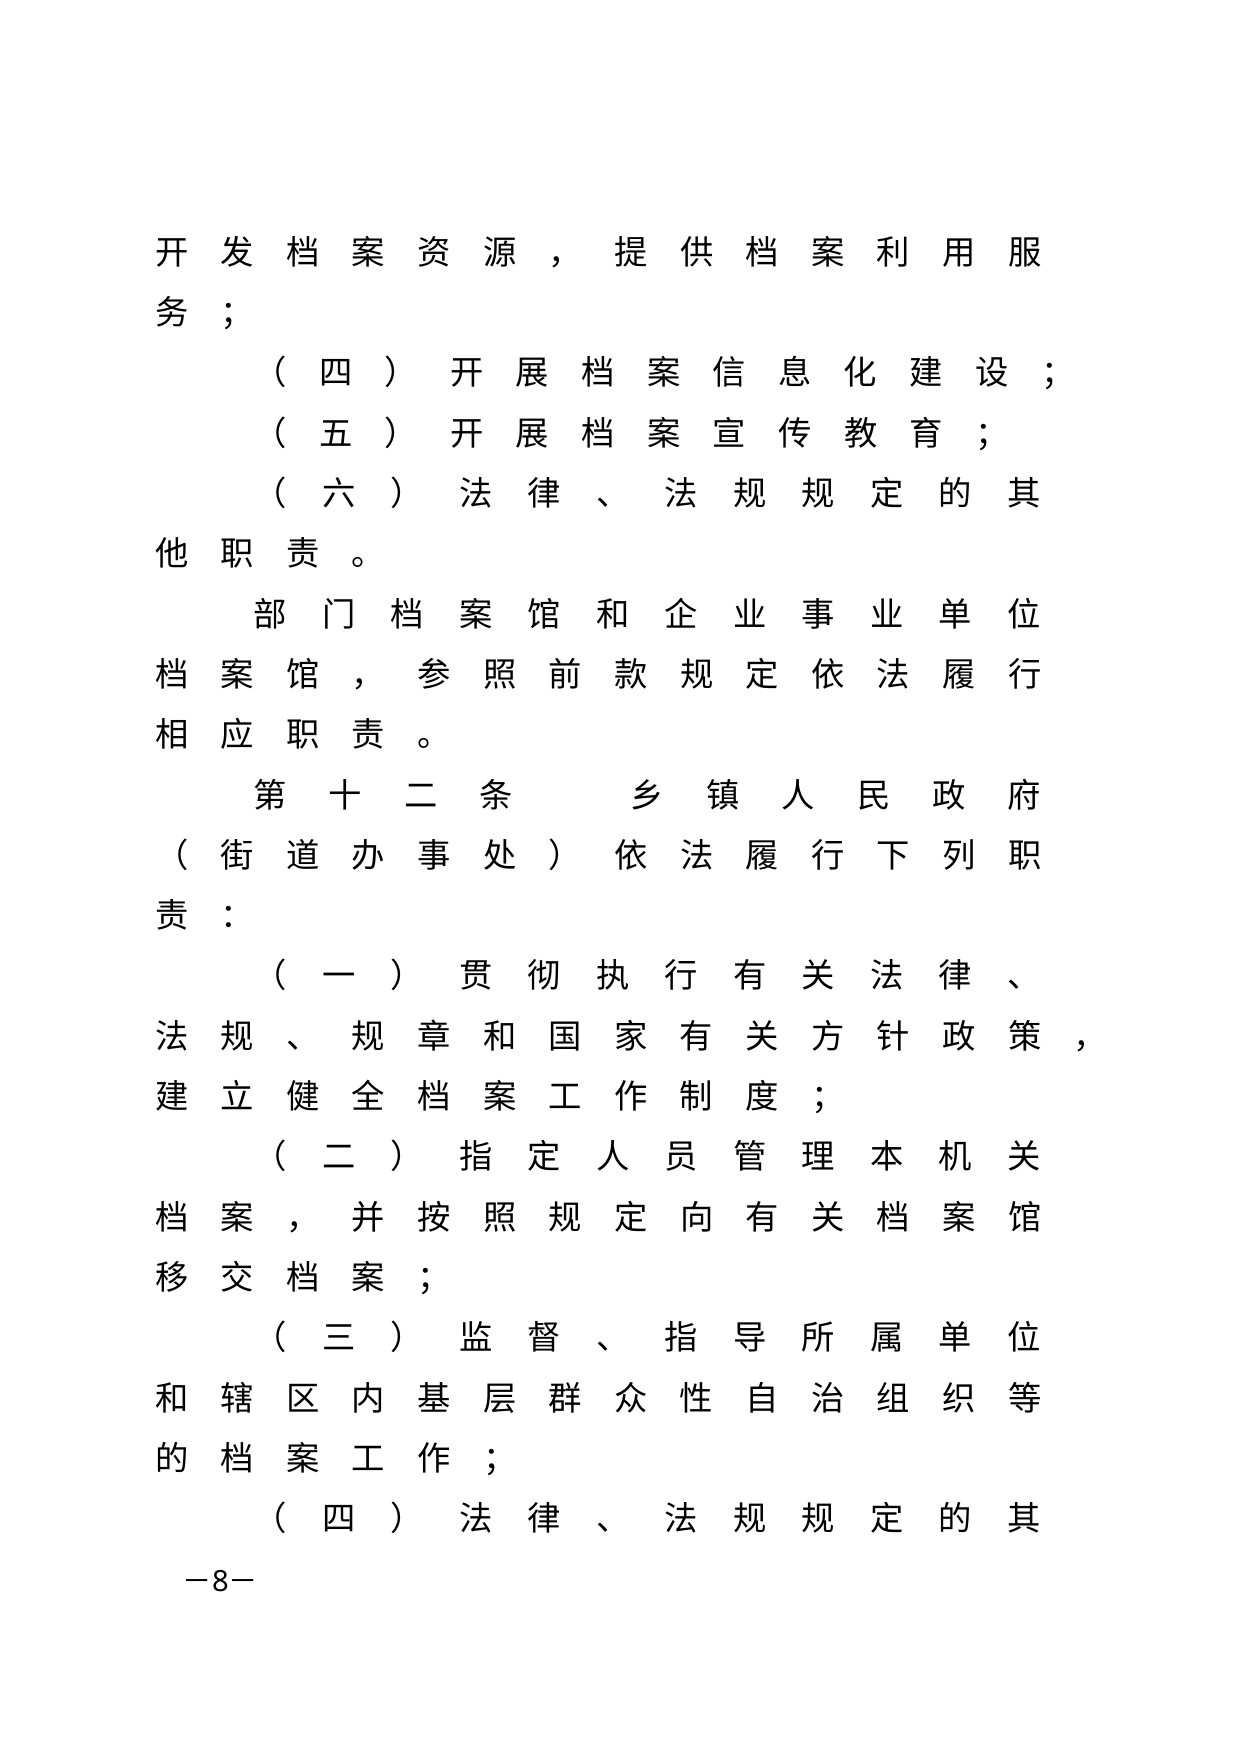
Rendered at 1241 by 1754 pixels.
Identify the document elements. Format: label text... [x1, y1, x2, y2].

text 第十二条 乡镇人民政府（街道办事处）依法履行下列职责： [155, 762, 1073, 943]
text （五）开展档案宣传教育； [155, 400, 1073, 461]
text （一）贯彻执行有关法律、法规、规章和国家有关方针政策，建立健全档案工作制度； [155, 943, 1073, 1124]
text （二）指定人员管理本机关档案，并按照规定向有关档案馆移交档案； [155, 1124, 1073, 1305]
text （三）监督、指导所属单位和辖区内基层群众性自治组织等的档案工作； [155, 1305, 1073, 1486]
text （三）采取各种形式研究、开发档案资源，提供档案利用服务； [155, 219, 1073, 340]
text （四）开展档案信息化建设； [155, 340, 1073, 400]
text 部门档案馆和企业事业单位档案馆，参照前款规定依法履行相应职责。 [155, 581, 1073, 762]
text （六）法律、法规规定的其他职责。 [155, 461, 1073, 581]
text （四）法律、法规规定的其他职责。 [155, 1486, 1073, 1546]
